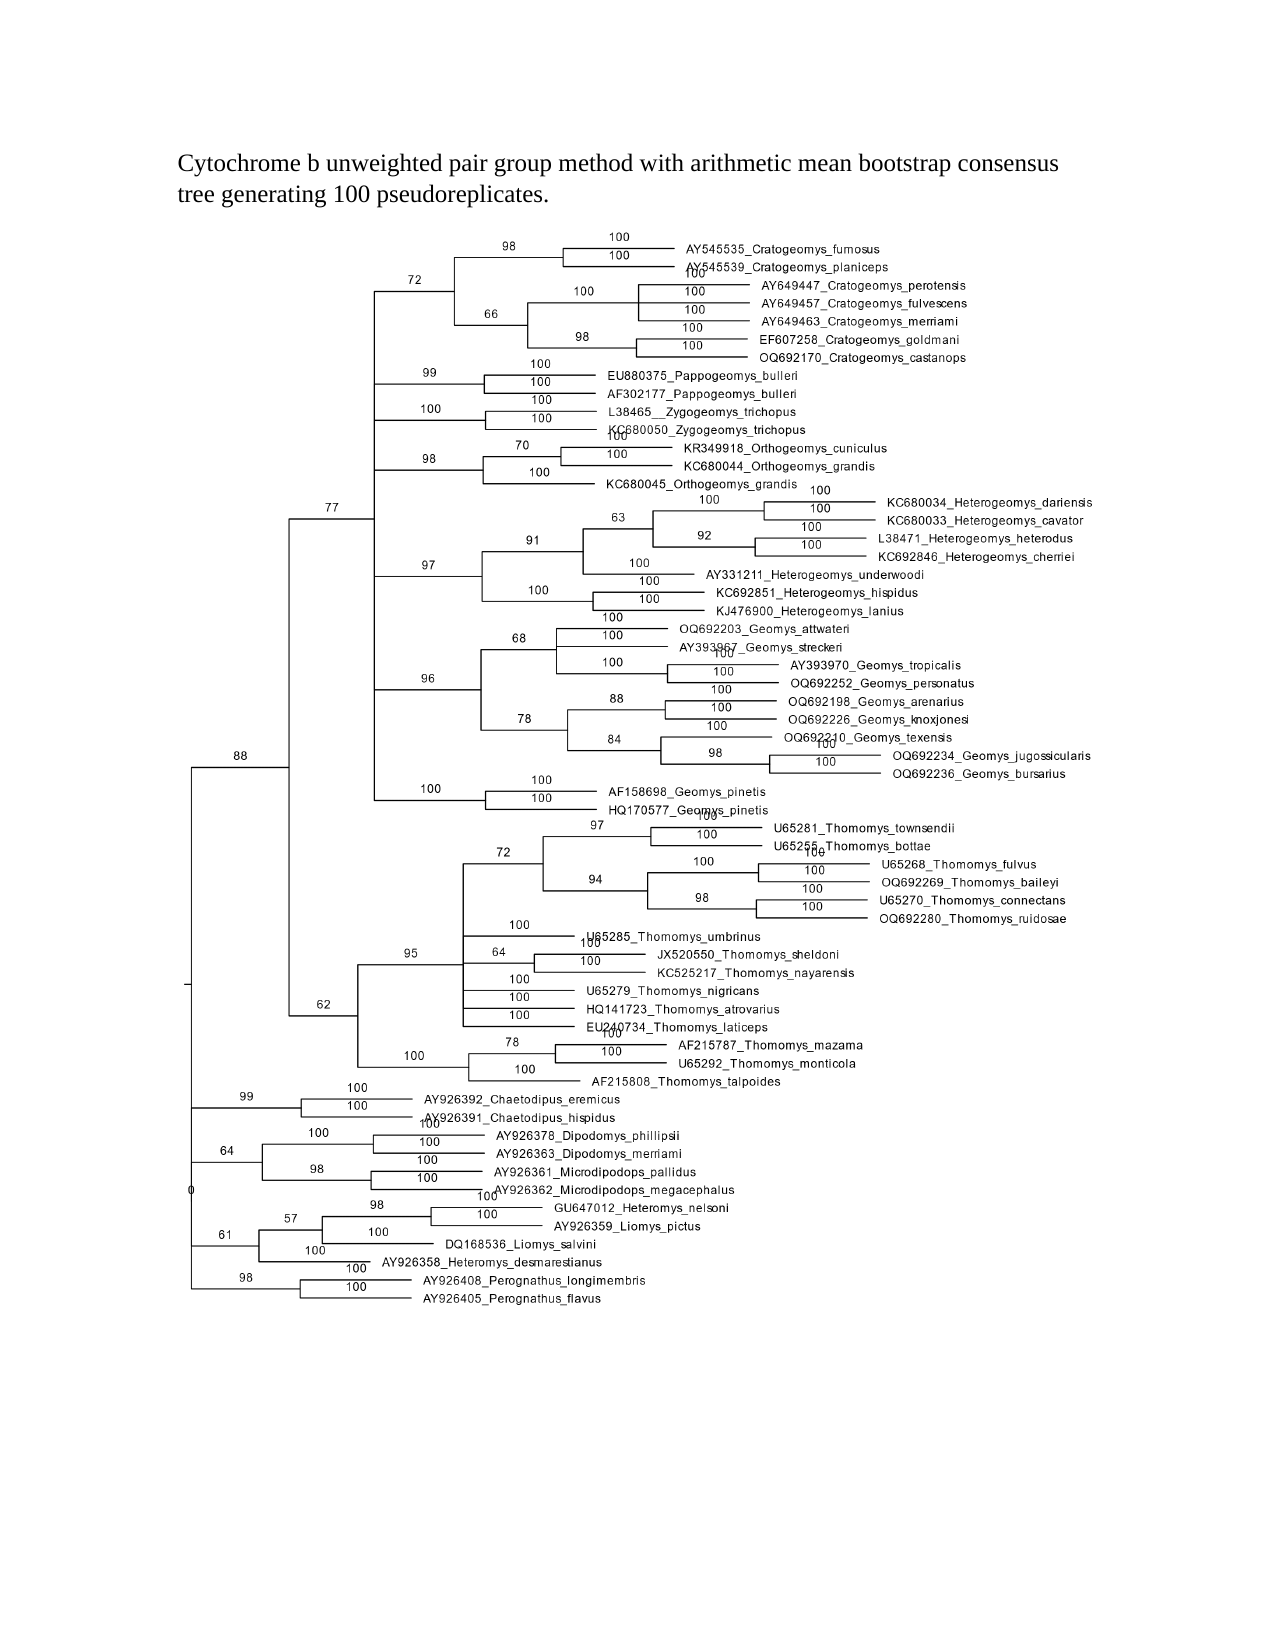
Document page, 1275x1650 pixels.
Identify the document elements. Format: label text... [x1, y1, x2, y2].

text Cytochrome b unweighted pair group method with arithmetic mean bootstrap consensus tree generating 100 pseudoreplicates. [177, 148, 1098, 207]
picture [177, 226, 1098, 1320]
